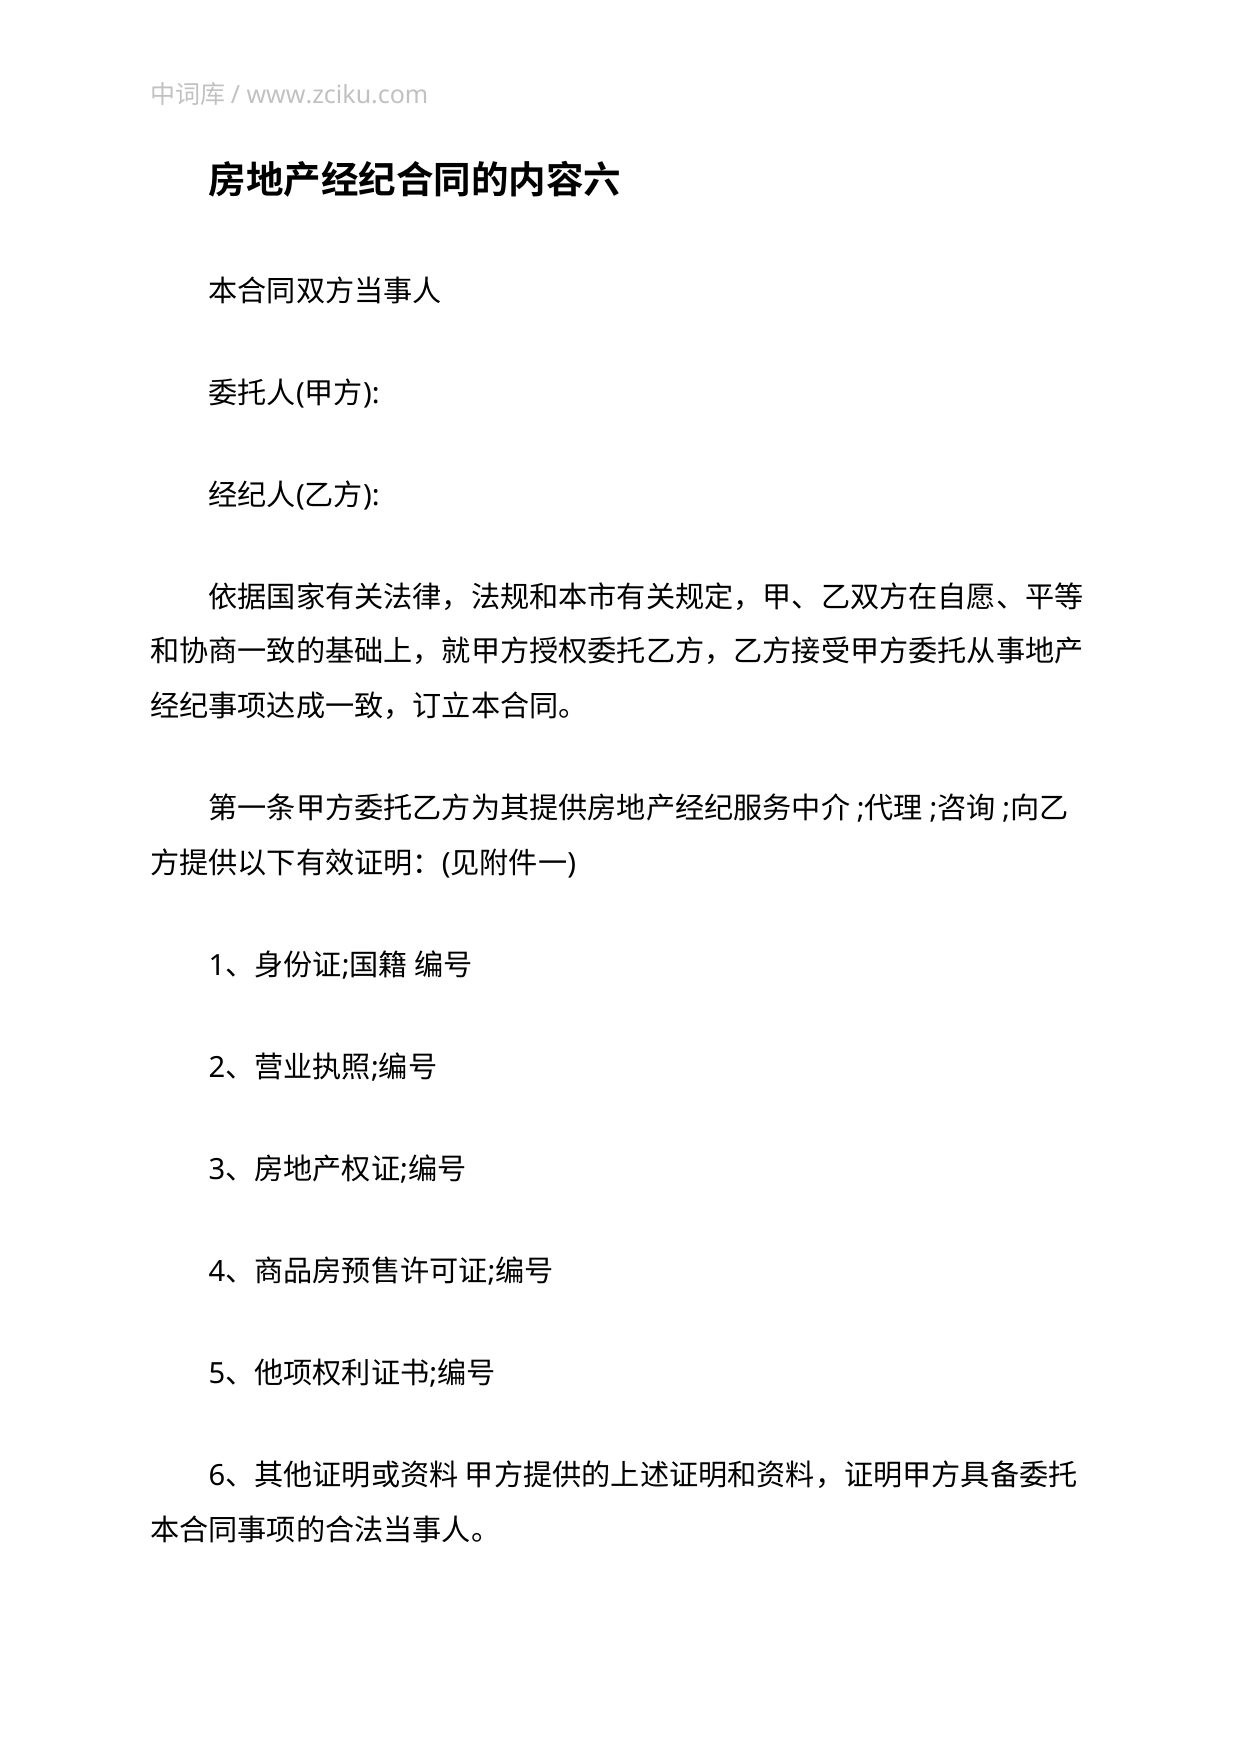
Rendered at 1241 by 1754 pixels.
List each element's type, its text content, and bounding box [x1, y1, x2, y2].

text 2、营业执照;编号 [150, 1044, 1090, 1086]
text 房地产经纪合同的内容六 [150, 150, 1090, 204]
text 1、身份证;国籍 编号 [150, 942, 1090, 984]
text 3、房地产权证;编号 [150, 1146, 1090, 1188]
text 6、其他证明或资料 甲方提供的上述证明和资料，证明甲方具备委托本合同事项的合法当事人。 [150, 1452, 1090, 1549]
text 委托人(甲方): [150, 369, 1090, 412]
text 5、他项权利证书;编号 [150, 1349, 1090, 1392]
text 本合同双方当事人 [150, 267, 1090, 310]
text 依据国家有关法律，法规和本市有关规定，甲、乙双方在自愿、平等和协商一致的基础上，就甲方授权委托乙方，乙方接受甲方委托从事地产经纪事项达成一致，订立本合同。 [150, 573, 1090, 725]
text 4、商品房预售许可证;编号 [150, 1248, 1090, 1290]
text 第一条甲方委托乙方为其提供房地产经纪服务中介 ;代理 ;咨询 ;向乙方提供以下有效证明：(见附件一) [150, 785, 1090, 882]
text 经纪人(乙方): [150, 471, 1090, 513]
